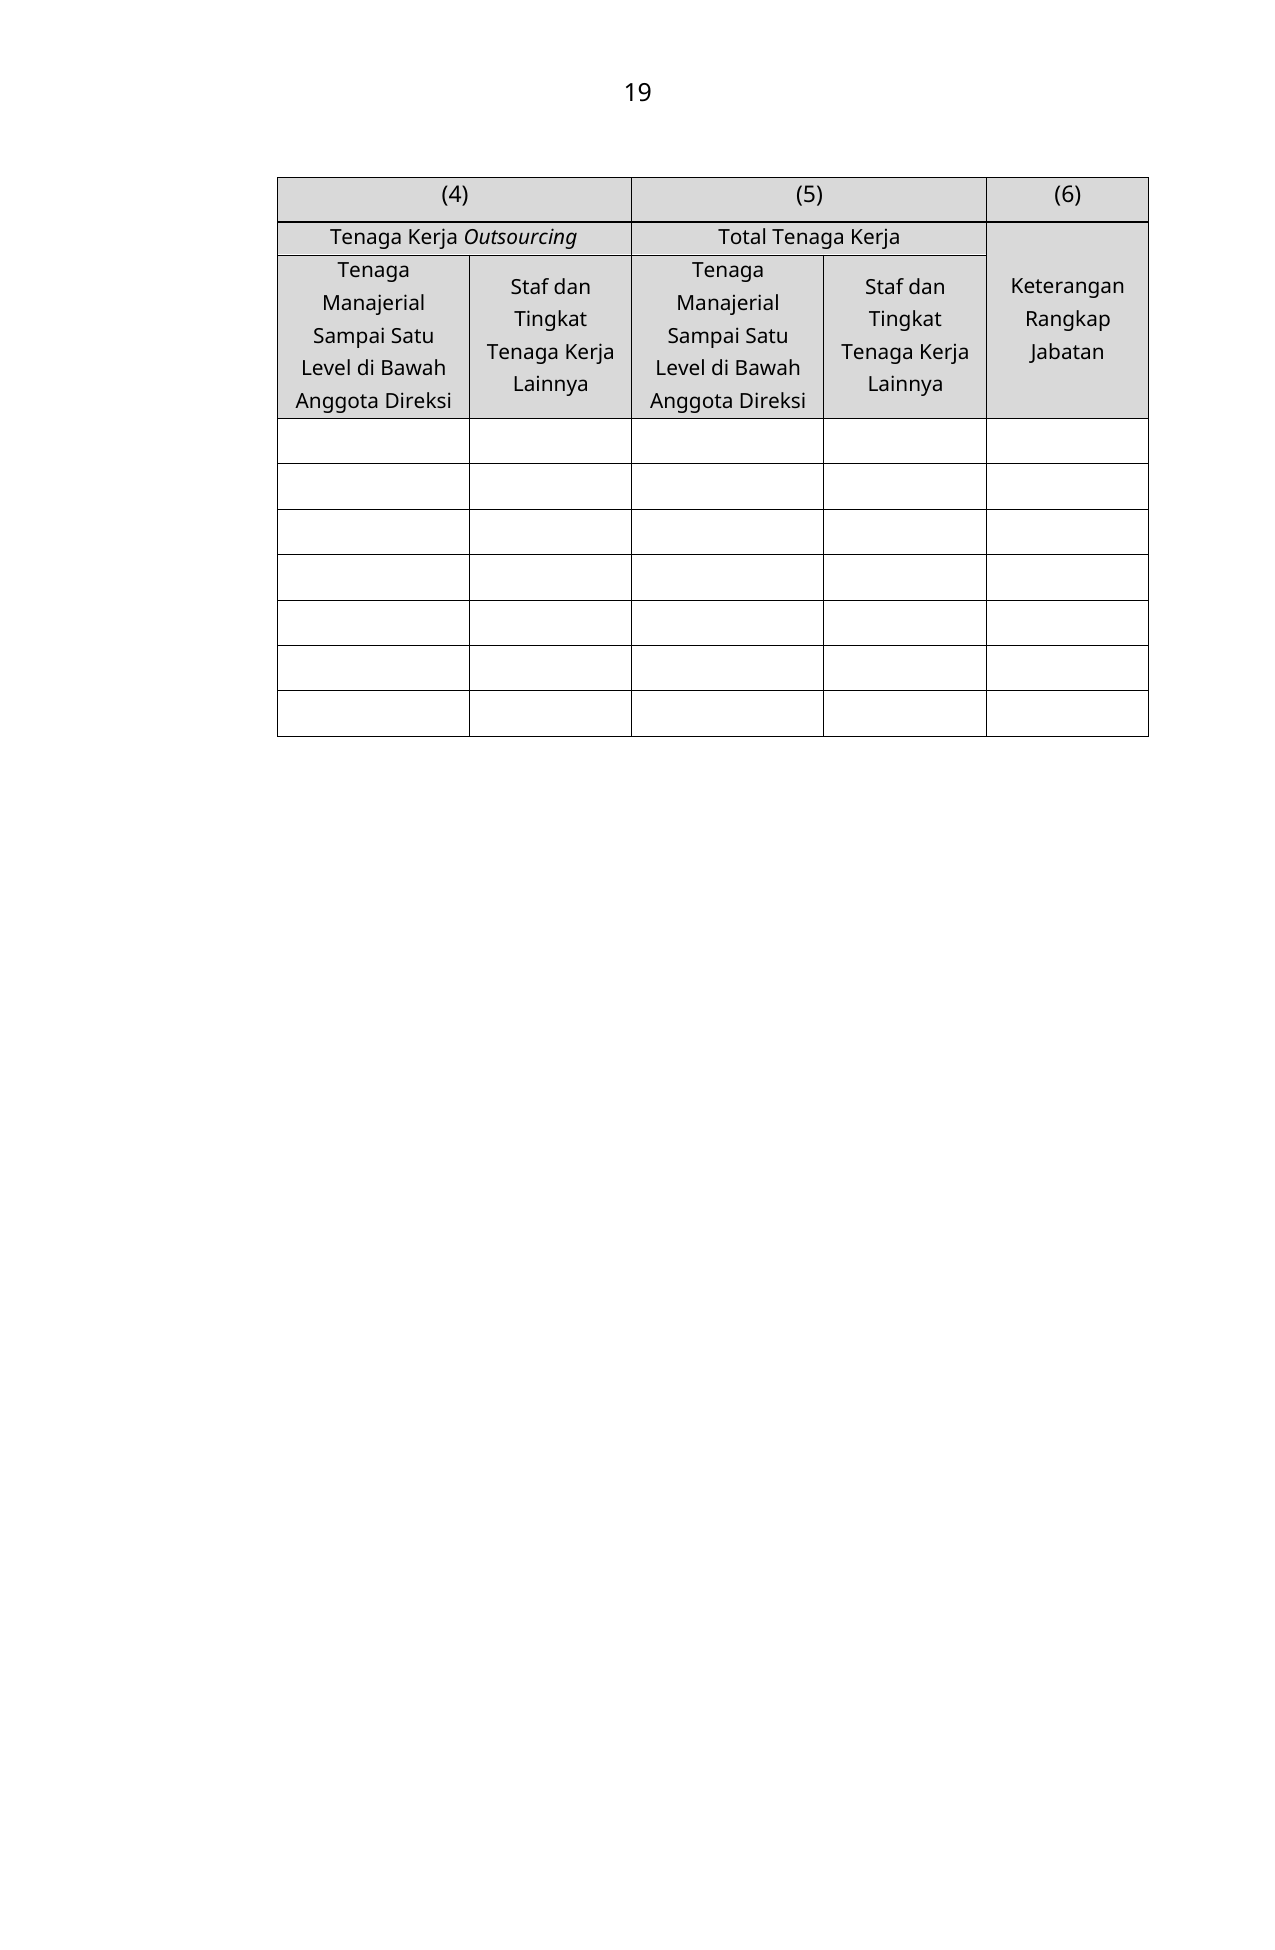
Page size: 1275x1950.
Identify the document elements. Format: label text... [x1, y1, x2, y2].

table_cell [470, 601, 631, 645]
table_cell [470, 464, 631, 509]
table_cell [987, 691, 1148, 736]
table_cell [632, 256, 823, 418]
table_cell [470, 555, 631, 599]
table_cell [470, 646, 631, 690]
table_cell [278, 510, 469, 554]
table_header (5) [632, 178, 986, 221]
table_cell [987, 419, 1148, 463]
table_cell [824, 601, 986, 645]
table_cell Staf dan Tingkat Tenaga Kerja Lainnya [824, 256, 986, 418]
table_cell Staf dan Tingkat Tenaga Kerja Lainnya [470, 256, 631, 418]
table_cell [470, 691, 631, 736]
table_cell [824, 555, 986, 599]
table_cell [987, 601, 1148, 645]
table_cell [824, 419, 986, 463]
table_cell [632, 464, 823, 509]
table_cell [632, 691, 823, 736]
table_cell [278, 601, 469, 645]
table_header (6) [987, 178, 1148, 221]
table_cell [278, 691, 469, 736]
table_cell [987, 510, 1148, 554]
table_cell Keterangan Rangkap Jabatan [987, 223, 1148, 418]
table_cell [632, 601, 823, 645]
table_cell [987, 646, 1148, 690]
table_cell [824, 691, 986, 736]
table_cell [278, 555, 469, 599]
table_cell [632, 646, 823, 690]
table_cell [824, 464, 986, 509]
table_cell [278, 419, 469, 463]
table_cell [987, 464, 1148, 509]
table_cell Tenaga Kerja Outsourcing [278, 223, 631, 254]
table_cell [278, 464, 469, 509]
table_cell [987, 555, 1148, 599]
table_cell [824, 510, 986, 554]
table_cell [824, 646, 986, 690]
table_header (4) [278, 178, 631, 221]
table_cell [470, 419, 631, 463]
table_cell [470, 510, 631, 554]
table_cell [632, 510, 823, 554]
table_cell Total Tenaga Kerja [632, 223, 986, 254]
table_cell [278, 646, 469, 690]
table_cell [278, 256, 469, 418]
table_cell [632, 555, 823, 599]
table_cell [632, 419, 823, 463]
